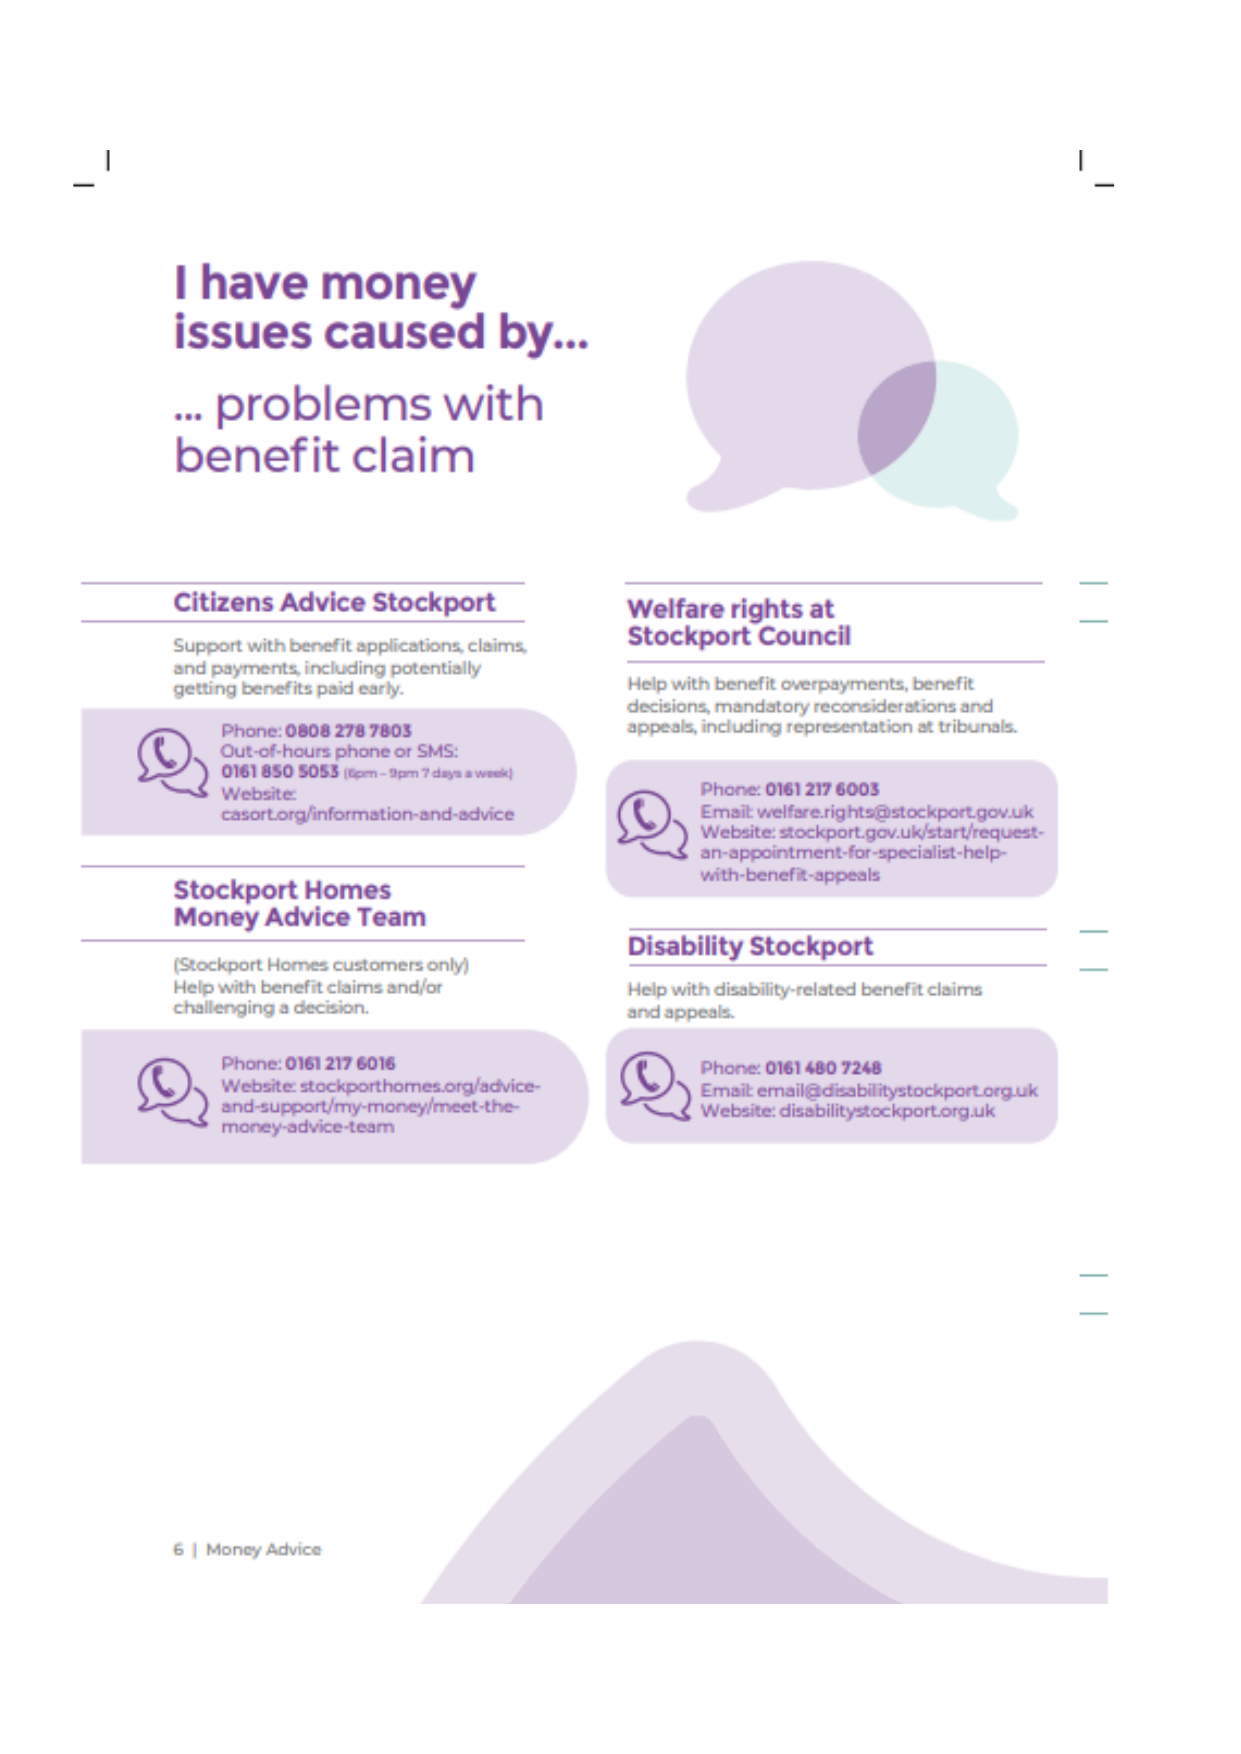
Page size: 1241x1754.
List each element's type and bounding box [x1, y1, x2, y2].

picture [73, 150, 1115, 1604]
